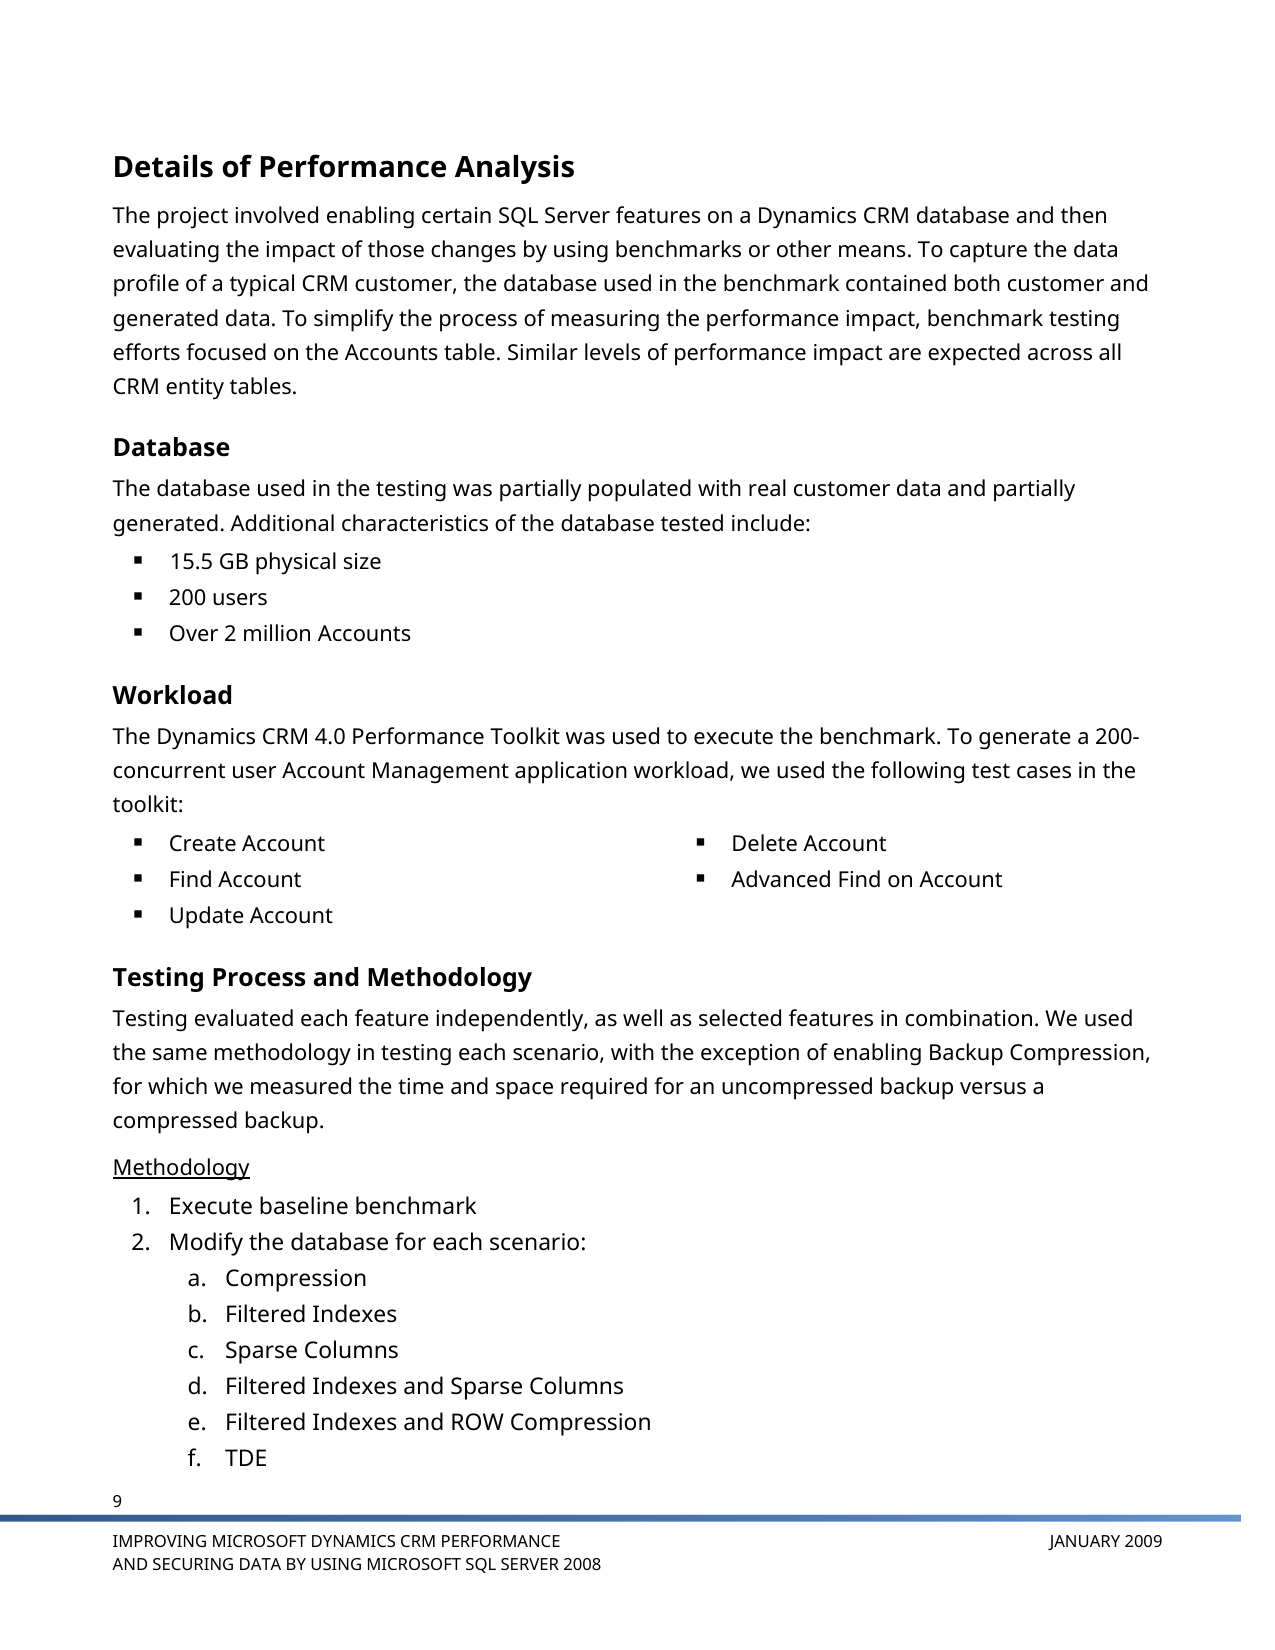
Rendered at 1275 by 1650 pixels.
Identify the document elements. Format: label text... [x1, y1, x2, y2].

list 15.5 GB physical size [132, 546, 1162, 576]
text Methodology [112, 1152, 1162, 1181]
list TDE [187, 1442, 1162, 1473]
list Advanced Find on Account [694, 864, 1162, 893]
text The project involved enabling certain SQL Server features on a Dynamics CRM database and then evaluating the impact of those changes by using benchmarks or other means. To capture the data profile of a typical CRM customer, the database used in the benchmark contained both customer and generated data. To simplify the process of measuring the performance impact, benchmark testing efforts focused on the Accounts table. Similar levels of performance impact are expected across all CRM entity tables. [112, 200, 1162, 401]
list Create Account [132, 827, 600, 857]
subtitle Workload [112, 677, 1162, 712]
subtitle Database [112, 430, 1162, 464]
list Filtered Indexes [187, 1298, 1162, 1329]
list Modify the database for each scenario: [131, 1226, 1162, 1257]
list Find Account [132, 864, 600, 893]
list Filtered Indexes and Sparse Columns [187, 1370, 1162, 1401]
list Over 2 million Accounts [132, 618, 1162, 648]
text Testing evaluated each feature independently, as well as selected features in combination. We used the same methodology in testing each scenario, with the exception of enabling Backup Compression, for which we measured the time and space required for an uncompressed backup versus a compressed backup. [112, 1002, 1162, 1135]
text The Dynamics CRM 4.0 Performance Toolkit was used to execute the benchmark. To generate a 200-concurrent user Account Management application workload, we used the following test cases in the toolkit: [112, 721, 1162, 819]
text The database used in the testing was partially populated with real customer data and partially generated. Additional characteristics of the database tested include: [112, 473, 1162, 537]
subtitle Testing Process and Methodology [112, 959, 1162, 993]
list Filtered Indexes and ROW Compression [187, 1406, 1162, 1437]
picture [0, 1514, 1241, 1522]
list Execute baseline benchmark [131, 1190, 1162, 1221]
list Update Account [132, 900, 600, 930]
list Delete Account [694, 827, 1162, 857]
subtitle Details of Performance Analysis [112, 146, 1162, 186]
list Sparse Columns [187, 1334, 1162, 1365]
list 200 users [132, 582, 1162, 612]
list Compression [187, 1262, 1162, 1293]
